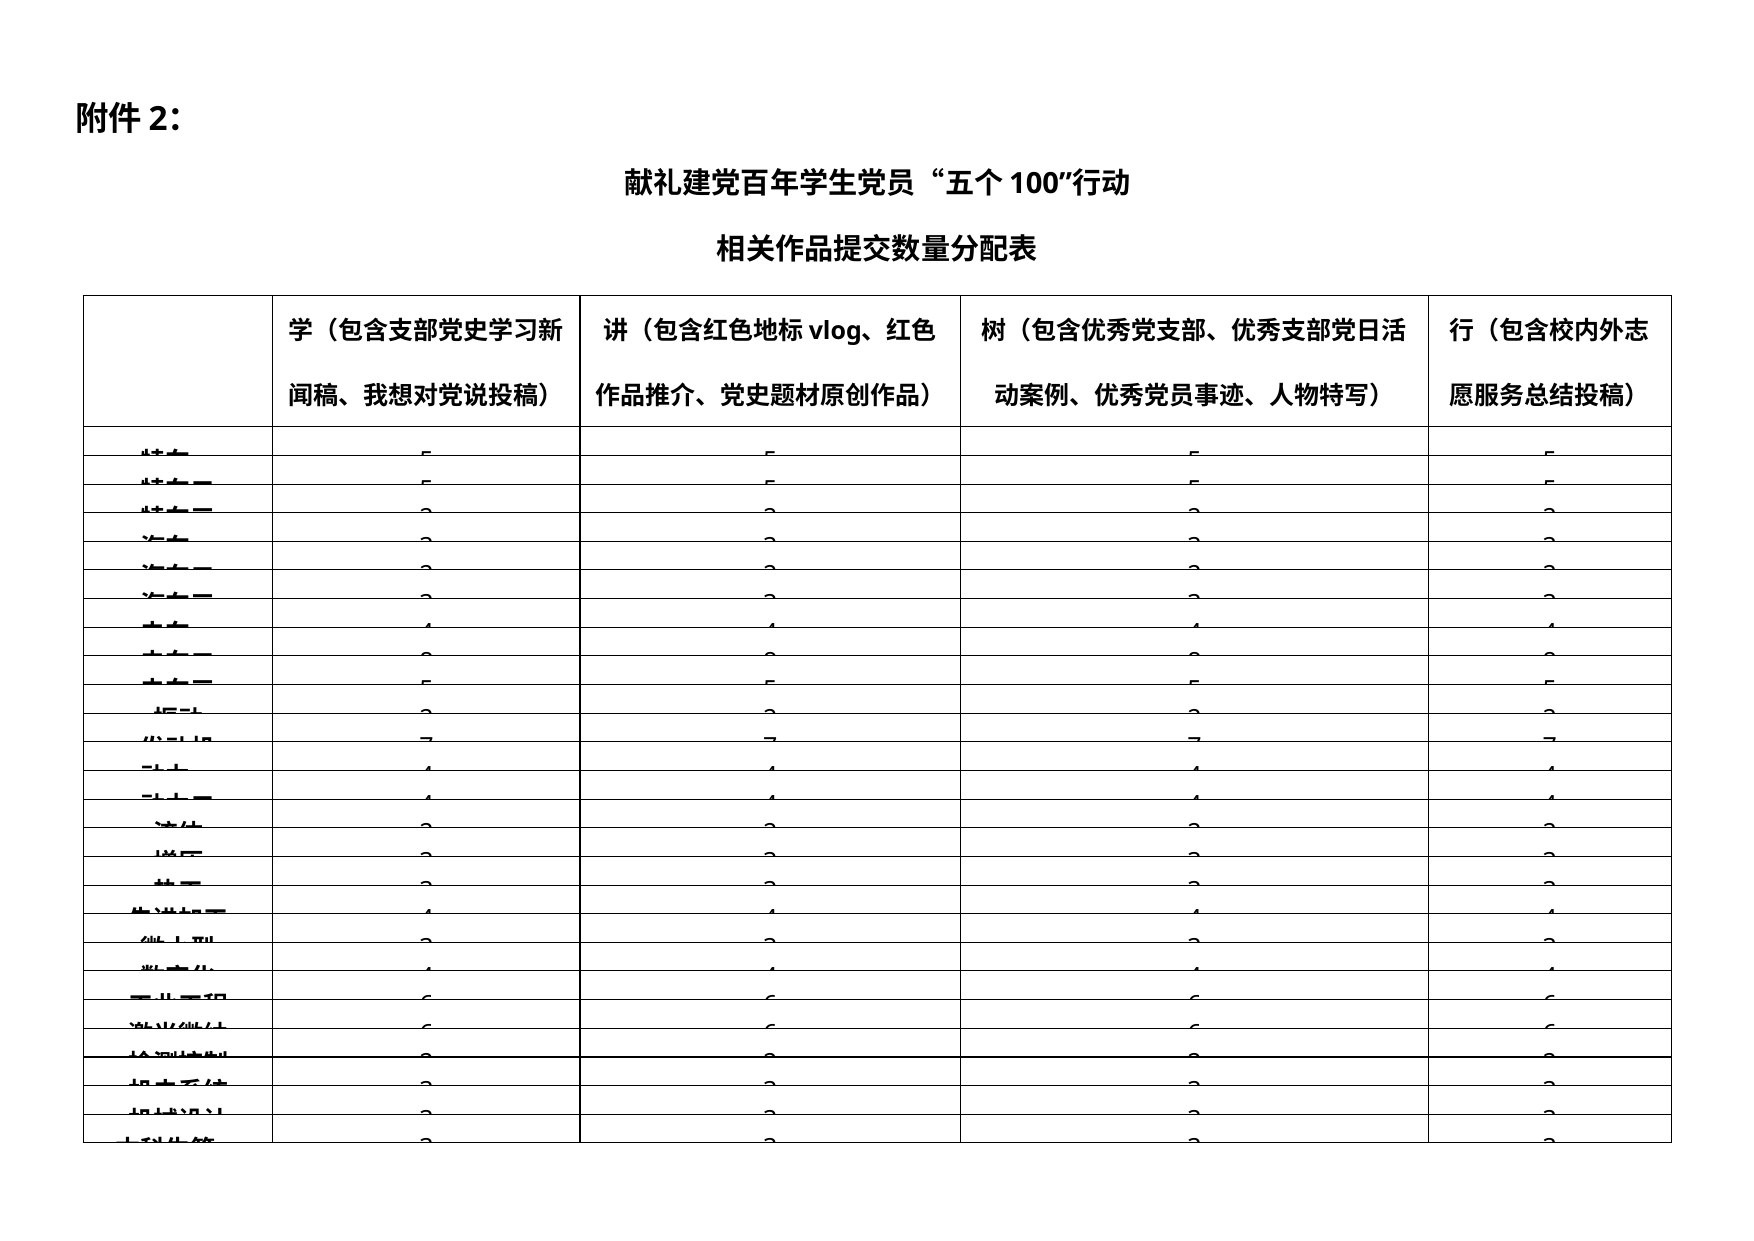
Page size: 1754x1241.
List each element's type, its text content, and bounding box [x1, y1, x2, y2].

table_cell 6 [961, 971, 1428, 999]
table_cell 微小型 [84, 914, 272, 942]
table_cell 2 [961, 1029, 1428, 1056]
table_cell 7 [581, 714, 960, 741]
table_cell 电车三 [84, 656, 272, 684]
table_cell 3 [581, 914, 960, 942]
table_cell 增压 [84, 828, 272, 856]
table_cell 机电系统 [84, 1058, 272, 1085]
table_cell 3 [961, 513, 1428, 541]
table_cell 2 [581, 800, 960, 827]
table_cell 2 [273, 685, 579, 713]
table_cell 3 [273, 513, 579, 541]
table_cell 5 [1429, 456, 1671, 483]
table_cell 3 [1429, 1058, 1671, 1085]
table_cell 3 [273, 828, 579, 856]
table_cell 检测控制 [84, 1029, 272, 1056]
table_cell 发动机 [84, 714, 272, 741]
table_cell 4 [581, 742, 960, 770]
table_cell 7 [273, 714, 579, 741]
table_cell 2 [1429, 485, 1671, 512]
table_cell 5 [1429, 656, 1671, 684]
table_cell 3 [273, 1058, 579, 1085]
table_cell 5 [961, 427, 1428, 455]
table_cell 3 [273, 1086, 579, 1114]
table_cell 动力一 [84, 742, 272, 770]
table_cell 2 [961, 685, 1428, 713]
table_cell 机械设计 [84, 1086, 272, 1114]
table_cell 3 [1429, 828, 1671, 856]
table_cell 4 [961, 886, 1428, 913]
table_cell 4 [273, 742, 579, 770]
table_cell 2 [581, 485, 960, 512]
table_cell 3 [961, 1058, 1428, 1085]
table_cell 4 [961, 943, 1428, 970]
table_cell 4 [1429, 599, 1671, 627]
table_cell 5 [581, 656, 960, 684]
table_cell 5 [581, 456, 960, 483]
table_cell 4 [581, 943, 960, 970]
table_cell 3 [581, 857, 960, 884]
table_cell 2 [1429, 542, 1671, 569]
table_cell 特车三 [84, 485, 272, 512]
table_cell 振动 [84, 685, 272, 713]
table_cell 5 [273, 656, 579, 684]
table_cell 4 [961, 771, 1428, 798]
table_cell 3 [581, 513, 960, 541]
table_cell 2 [273, 485, 579, 512]
table_cell 汽车三 [84, 570, 272, 598]
table_cell 2 [961, 485, 1428, 512]
table_cell 6 [1429, 971, 1671, 999]
table_header 行（包含校内外志愿服务总结投稿） [1429, 296, 1671, 426]
table_cell 特车二 [84, 456, 272, 483]
table_cell 4 [273, 886, 579, 913]
table_cell 5 [1429, 427, 1671, 455]
table_cell 3 [1429, 857, 1671, 884]
table_cell 本科生第一 [84, 1115, 272, 1142]
text 献礼建党百年学生党员“五个100”行动 [75, 149, 1679, 214]
table_cell 2 [581, 685, 960, 713]
table_cell 3 [1429, 914, 1671, 942]
table_header [84, 296, 272, 426]
table_cell 3 [961, 828, 1428, 856]
table_cell 2 [1429, 685, 1671, 713]
table_cell 3 [273, 1115, 579, 1142]
table_cell 3 [273, 914, 579, 942]
table_cell 流体 [84, 800, 272, 827]
table_header 讲（包含红色地标vlog、红色作品推介、党史题材原创作品） [581, 296, 960, 426]
table_cell 4 [581, 886, 960, 913]
table_cell 6 [581, 971, 960, 999]
text 相关作品提交数量分配表 [75, 214, 1679, 279]
table_cell 3 [961, 1115, 1428, 1142]
table_cell 6 [1429, 1000, 1671, 1028]
table_cell 7 [961, 714, 1428, 741]
table_cell 8 [273, 628, 579, 655]
table_cell 4 [273, 599, 579, 627]
table_cell 数字化 [84, 943, 272, 970]
table_cell 3 [273, 857, 579, 884]
table_cell 2 [1429, 800, 1671, 827]
table_cell 3 [1429, 1086, 1671, 1114]
table_cell 动力二 [84, 771, 272, 798]
table_cell 3 [273, 570, 579, 598]
table_cell 3 [581, 570, 960, 598]
table_cell 4 [273, 771, 579, 798]
table_cell 5 [273, 427, 579, 455]
table_cell 2 [961, 542, 1428, 569]
table_cell 3 [961, 1086, 1428, 1114]
table_cell 2 [1429, 1029, 1671, 1056]
table_cell 8 [1429, 628, 1671, 655]
table_cell 6 [961, 1000, 1428, 1028]
table_cell 3 [1429, 513, 1671, 541]
table_cell 4 [1429, 742, 1671, 770]
table_cell 电车二 [84, 628, 272, 655]
table_cell 热工 [84, 857, 272, 884]
table_header 树（包含优秀党支部、优秀支部党日活动案例、优秀党员事迹、人物特写） [961, 296, 1428, 426]
table_cell 4 [581, 599, 960, 627]
table_cell 5 [961, 656, 1428, 684]
table_cell 3 [961, 857, 1428, 884]
table_cell 2 [273, 1029, 579, 1056]
table_cell 3 [961, 570, 1428, 598]
table_cell 4 [1429, 771, 1671, 798]
table_cell 3 [1429, 1115, 1671, 1142]
table_cell 2 [581, 1029, 960, 1056]
table_cell 工业工程 [84, 971, 272, 999]
table_cell 3 [961, 914, 1428, 942]
table_cell 激光微纳 [84, 1000, 272, 1028]
table_cell 先进加工 [84, 886, 272, 913]
text 附件2： [75, 84, 1679, 149]
table_cell 3 [1429, 570, 1671, 598]
table_cell 5 [273, 456, 579, 483]
table_cell 7 [1429, 714, 1671, 741]
table_cell 3 [581, 1115, 960, 1142]
table_cell 6 [273, 1000, 579, 1028]
table_cell 4 [961, 742, 1428, 770]
table_cell 3 [581, 1086, 960, 1114]
table_cell 2 [273, 542, 579, 569]
table_cell 5 [961, 456, 1428, 483]
table_cell 4 [273, 943, 579, 970]
table_cell 4 [1429, 943, 1671, 970]
table_cell 5 [581, 427, 960, 455]
table_cell 汽车二 [84, 542, 272, 569]
table_cell 特车一 [84, 427, 272, 455]
table_cell 8 [581, 628, 960, 655]
table_cell 4 [1429, 886, 1671, 913]
table_cell 2 [961, 800, 1428, 827]
table_cell 3 [581, 1058, 960, 1085]
table_cell 6 [273, 971, 579, 999]
table_header 学（包含支部党史学习新闻稿、我想对党说投稿） [273, 296, 579, 426]
table_cell 8 [961, 628, 1428, 655]
table_cell 6 [581, 1000, 960, 1028]
table_cell 电车一 [84, 599, 272, 627]
table_cell 汽车一 [84, 513, 272, 541]
table_cell 2 [581, 542, 960, 569]
table_cell 4 [961, 599, 1428, 627]
table_cell 3 [581, 828, 960, 856]
table_cell 4 [581, 771, 960, 798]
table_cell 2 [273, 800, 579, 827]
